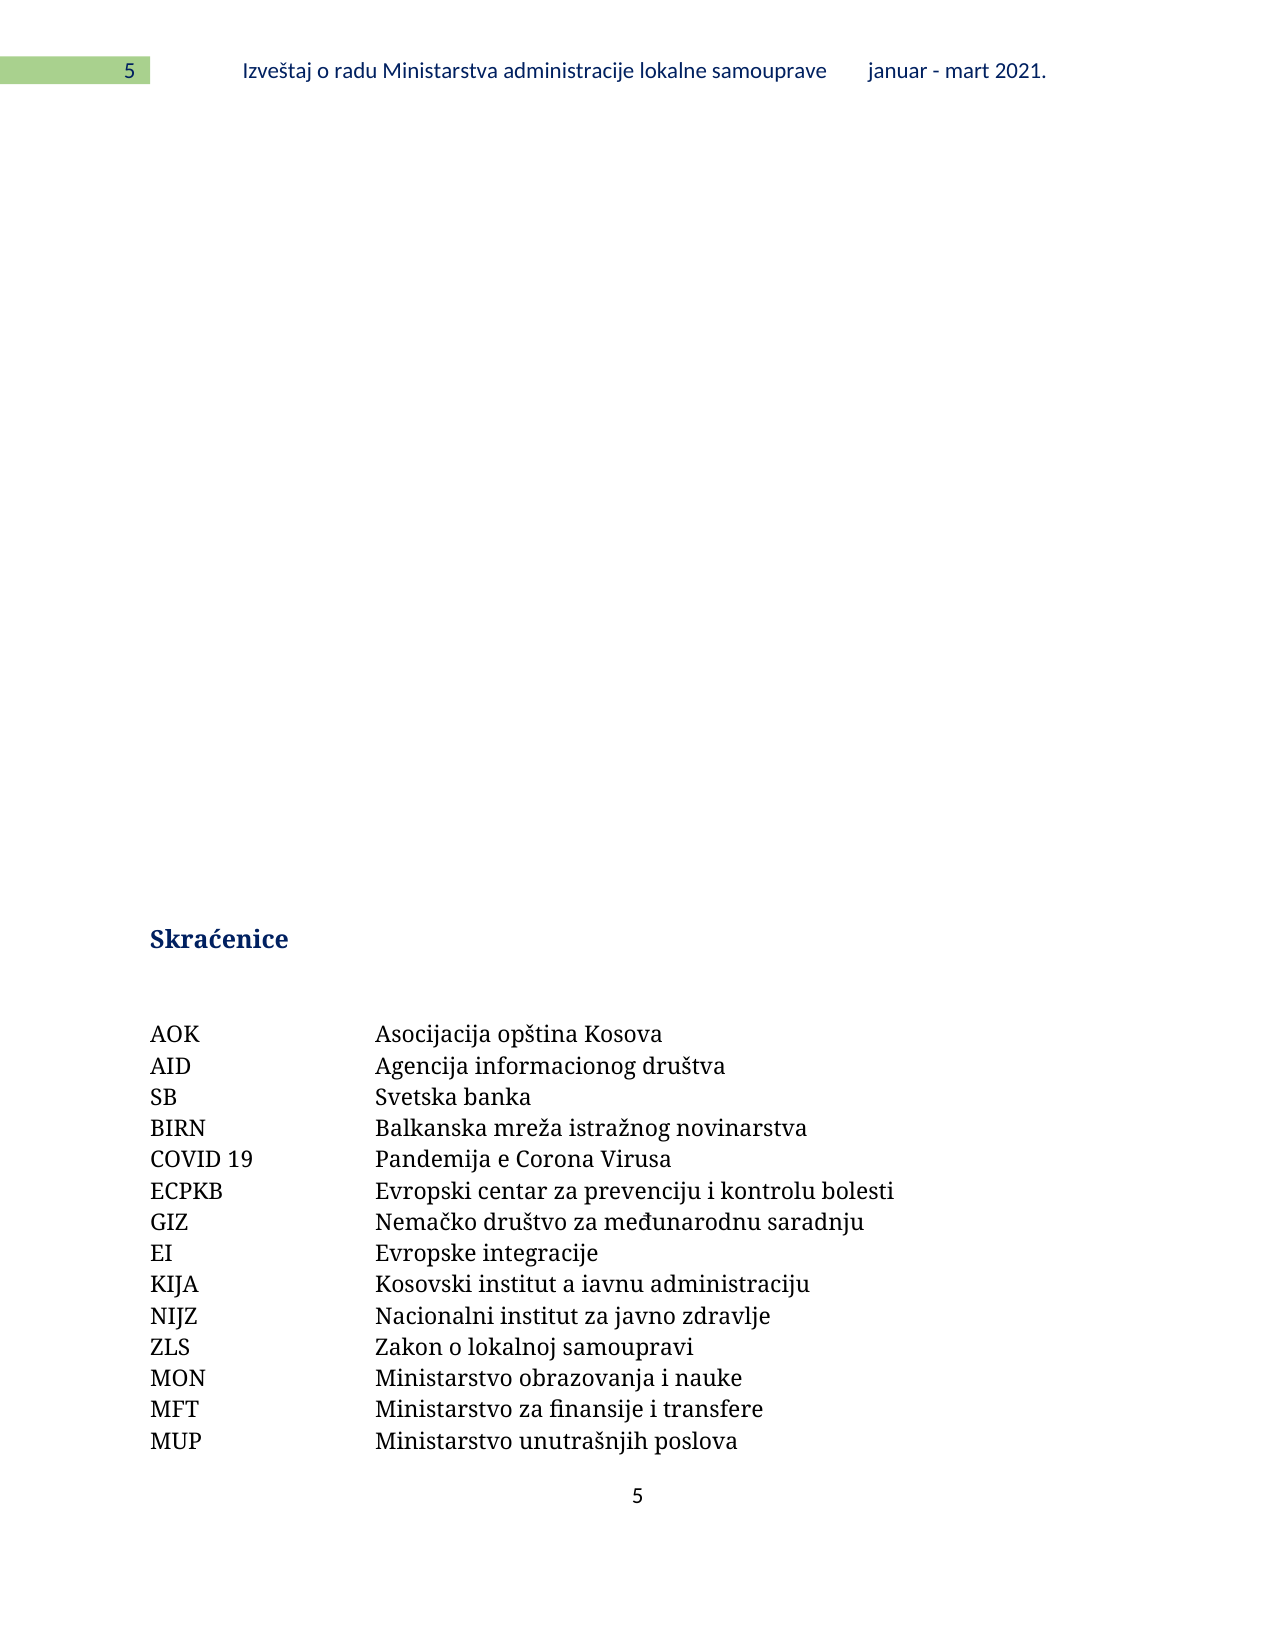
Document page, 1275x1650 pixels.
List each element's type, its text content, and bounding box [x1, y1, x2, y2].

text MUP Ministarstvo unutrašnjih poslova [150, 1425, 1125, 1456]
text MFT Ministarstvo za finansije i transfere [150, 1393, 1125, 1425]
text EI Evropske integracije [150, 1237, 1125, 1268]
text ZLS Zakon o lokalnoj samoupravi [150, 1331, 1125, 1362]
text AID Agencija informacionog društva [150, 1050, 1125, 1081]
text GIZ Nemačko društvo za međunarodnu saradnju [150, 1206, 1125, 1237]
text KIJA Kosovski institut a iavnu administraciju [150, 1268, 1125, 1300]
text AOK Asocijacija opština Kosova [150, 1018, 1125, 1050]
text BIRN Balkanska mreža istražnog novinarstva [150, 1112, 1125, 1143]
subtitle Skraćenice [150, 922, 1125, 956]
text COVID 19 Pandemija e Corona Virusa [150, 1143, 1125, 1175]
text NIJZ Nacionalni institut za javno zdravlјe [150, 1300, 1125, 1331]
text MON Ministarstvo obrazovanja i nauke [150, 1362, 1125, 1393]
text ECPKB Evropski centar za prevenciju i kontrolu bolesti [150, 1175, 1125, 1206]
text SB Svetska banka [150, 1081, 1125, 1112]
